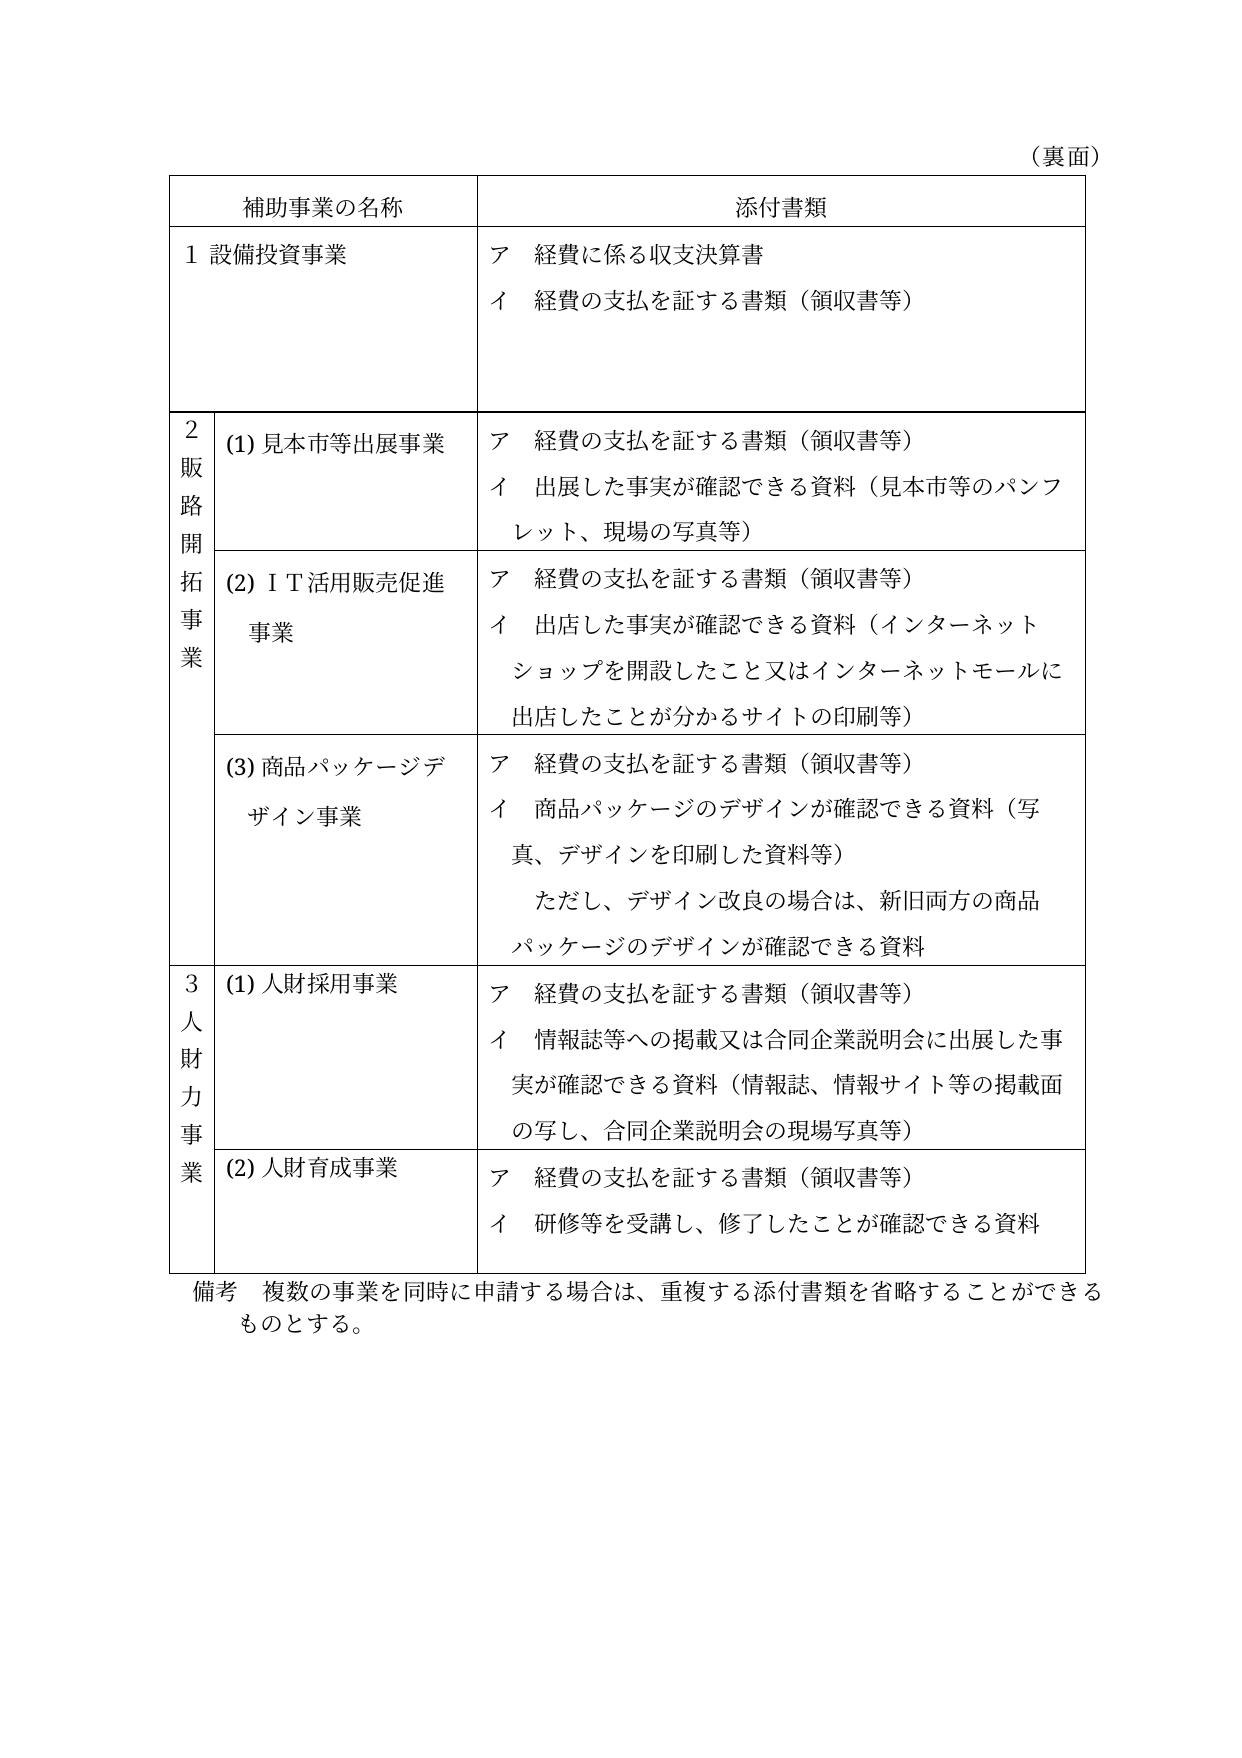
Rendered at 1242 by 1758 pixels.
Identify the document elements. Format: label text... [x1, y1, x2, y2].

table_cell ２販路開拓事業 [170, 413, 214, 964]
table_cell １ 設備投資事業 [170, 227, 477, 411]
table_cell (1) 人財採用事業 [215, 966, 477, 1149]
table_cell ア 経費の支払を証する書類（領収書等） イ 情報誌等への掲載又は合同企業説明会に出展した事実が確認できる資料（情報誌、情報サイト等の掲載面の写し、合同企業説明会の現場写真等） [478, 966, 1085, 1149]
text 備考 複数の事業を同時に申請する場合は、重複する添付書類を省略することができるものとする。 [169, 1273, 1107, 1339]
table_cell (3) 商品パッケージデ ザイン事業 [215, 735, 477, 964]
table_cell ア 経費の支払を証する書類（領収書等） イ 出店した事実が確認できる資料（インターネットショップを開設したこと又はインターネットモールに出店したことが分かるサイトの印刷等） [478, 551, 1085, 734]
table_cell ア 経費の支払を証する書類（領収書等） イ 出展した事実が確認できる資料（見本市等のパンフレット、現場の写真等） [478, 413, 1085, 550]
table_cell ３人財力事業 [170, 966, 214, 1272]
table_cell ア 経費の支払を証する書類（領収書等） イ 商品パッケージのデザインが確認できる資料（写真、デザインを印刷した資料等） ただし、デザイン改良の場合は、新旧両方の商品パッケージのデザインが確認できる資料 [478, 735, 1085, 964]
table_header 補助事業の名称 [170, 176, 477, 226]
table_cell (1) 見本市等出展事業 [215, 413, 477, 550]
table_header 添付書類 [478, 176, 1085, 226]
table_cell ア 経費の支払を証する書類（領収書等） イ 研修等を受講し、修了したことが確認できる資料 [478, 1150, 1085, 1272]
text （裏面） [169, 125, 1114, 175]
table_cell (2) ＩＴ活用販売促進 事業 [215, 551, 477, 734]
table_cell (2) 人財育成事業 [215, 1150, 477, 1272]
table_cell ア 経費に係る収支決算書 イ 経費の支払を証する書類（領収書等） [478, 227, 1085, 411]
